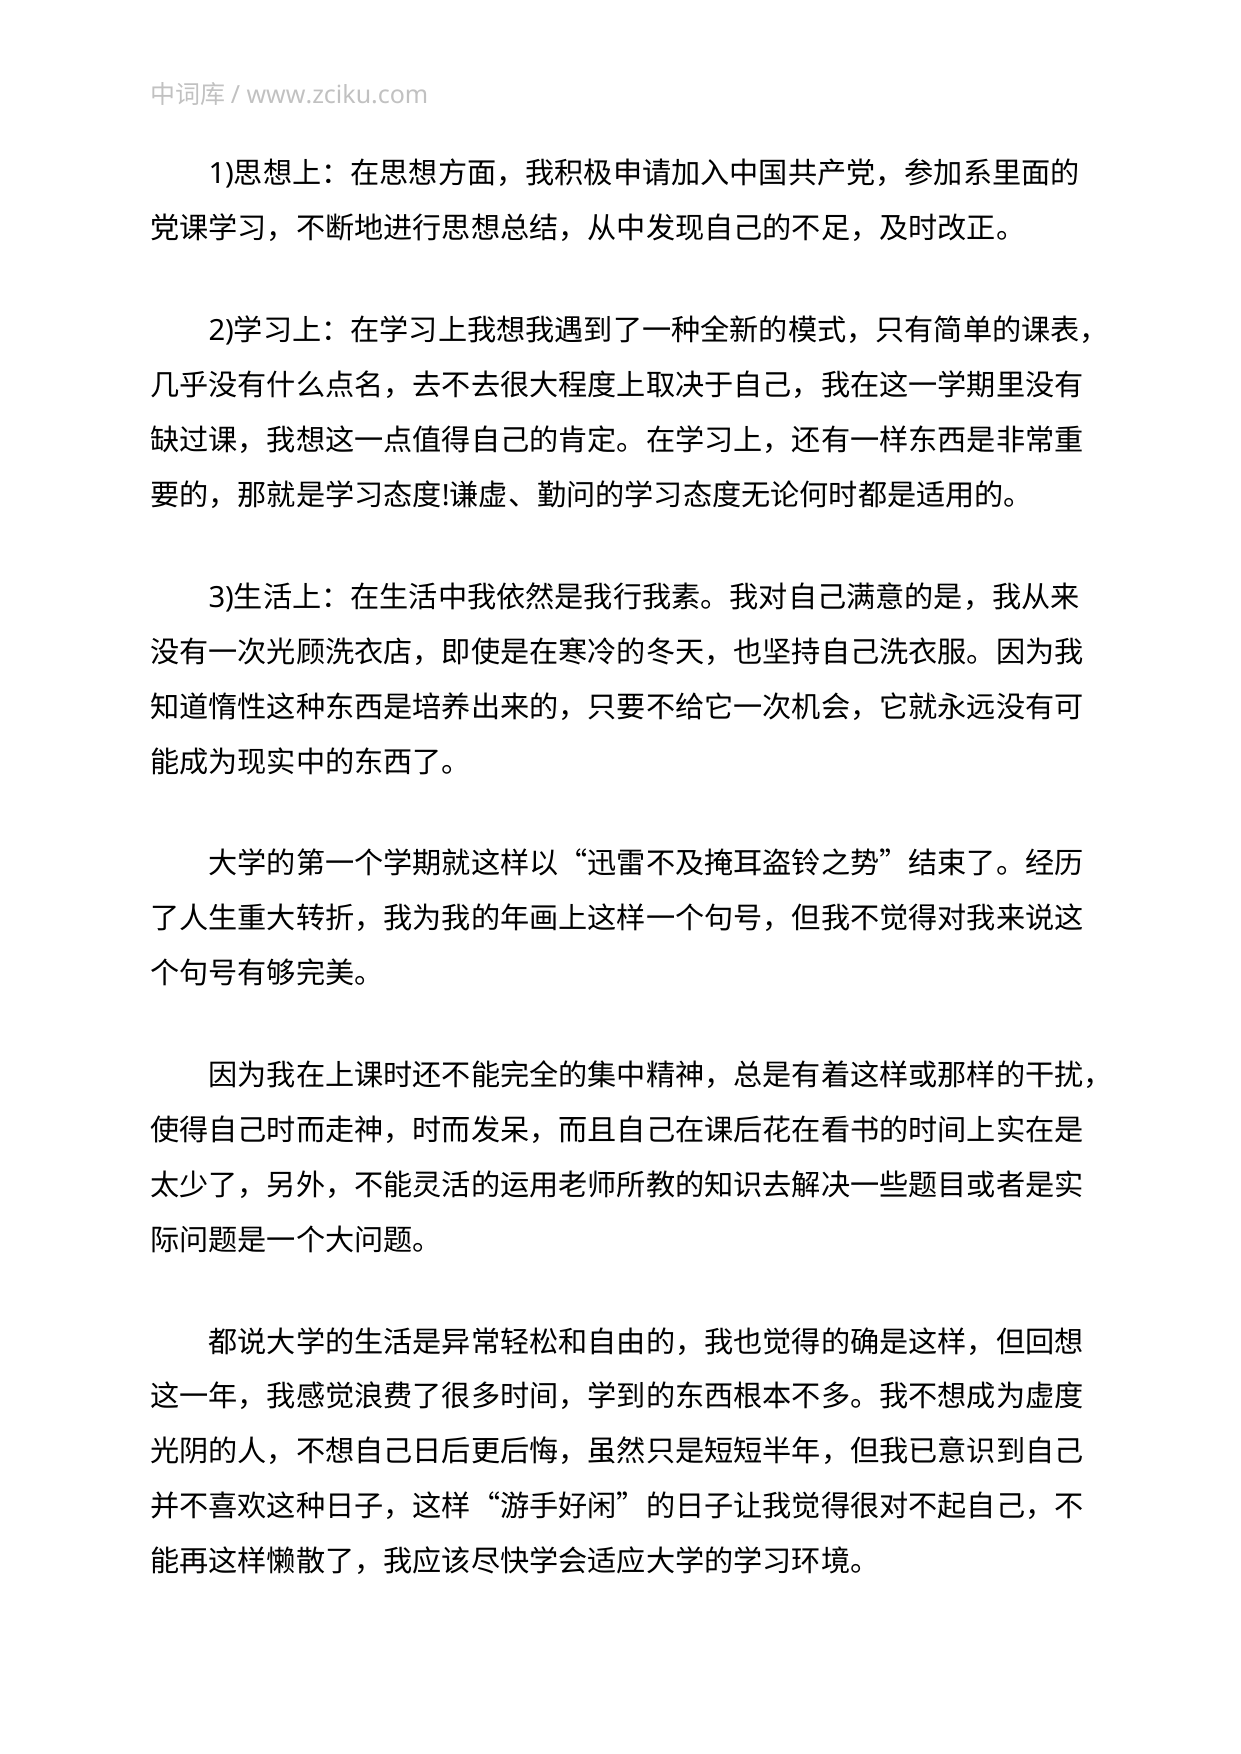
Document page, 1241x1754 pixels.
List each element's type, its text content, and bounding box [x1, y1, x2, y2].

text 1)思想上：在思想方面，我积极申请加入中国共产党，参加系里面的党课学习，不断地进行思想总结，从中发现自己的不足，及时改正。 [150, 150, 1090, 247]
text 因为我在上课时还不能完全的集中精神，总是有着这样或那样的干扰，使得自己时而走神，时而发呆，而且自己在课后花在看书的时间上实在是太少了，另外，不能灵活的运用老师所教的知识去解决一些题目或者是实际问题是一个大问题。 [150, 1052, 1090, 1259]
text 3)生活上：在生活中我依然是我行我素。我对自己满意的是，我从来没有一次光顾洗衣店，即使是在寒冷的冬天，也坚持自己洗衣服。因为我知道惰性这种东西是培养出来的，只要不给它一次机会，它就永远没有可能成为现实中的东西了。 [150, 573, 1090, 781]
text 大学的第一个学期就这样以“迅雷不及掩耳盗铃之势”结束了。经历了人生重大转折，我为我的年画上这样一个句号，但我不觉得对我来说这个句号有够完美。 [150, 840, 1090, 992]
text 都说大学的生活是异常轻松和自由的，我也觉得的确是这样，但回想这一年，我感觉浪费了很多时间，学到的东西根本不多。我不想成为虚度光阴的人，不想自己日后更后悔，虽然只是短短半年，但我已意识到自己并不喜欢这种日子，这样“游手好闲”的日子让我觉得很对不起自己，不能再这样懒散了，我应该尽快学会适应大学的学习环境。 [150, 1318, 1090, 1580]
text 2)学习上：在学习上我想我遇到了一种全新的模式，只有简单的课表，几乎没有什么点名，去不去很大程度上取决于自己，我在这一学期里没有缺过课，我想这一点值得自己的肯定。在学习上，还有一样东西是非常重要的，那就是学习态度!谦虚、勤问的学习态度无论何时都是适用的。 [150, 307, 1090, 514]
